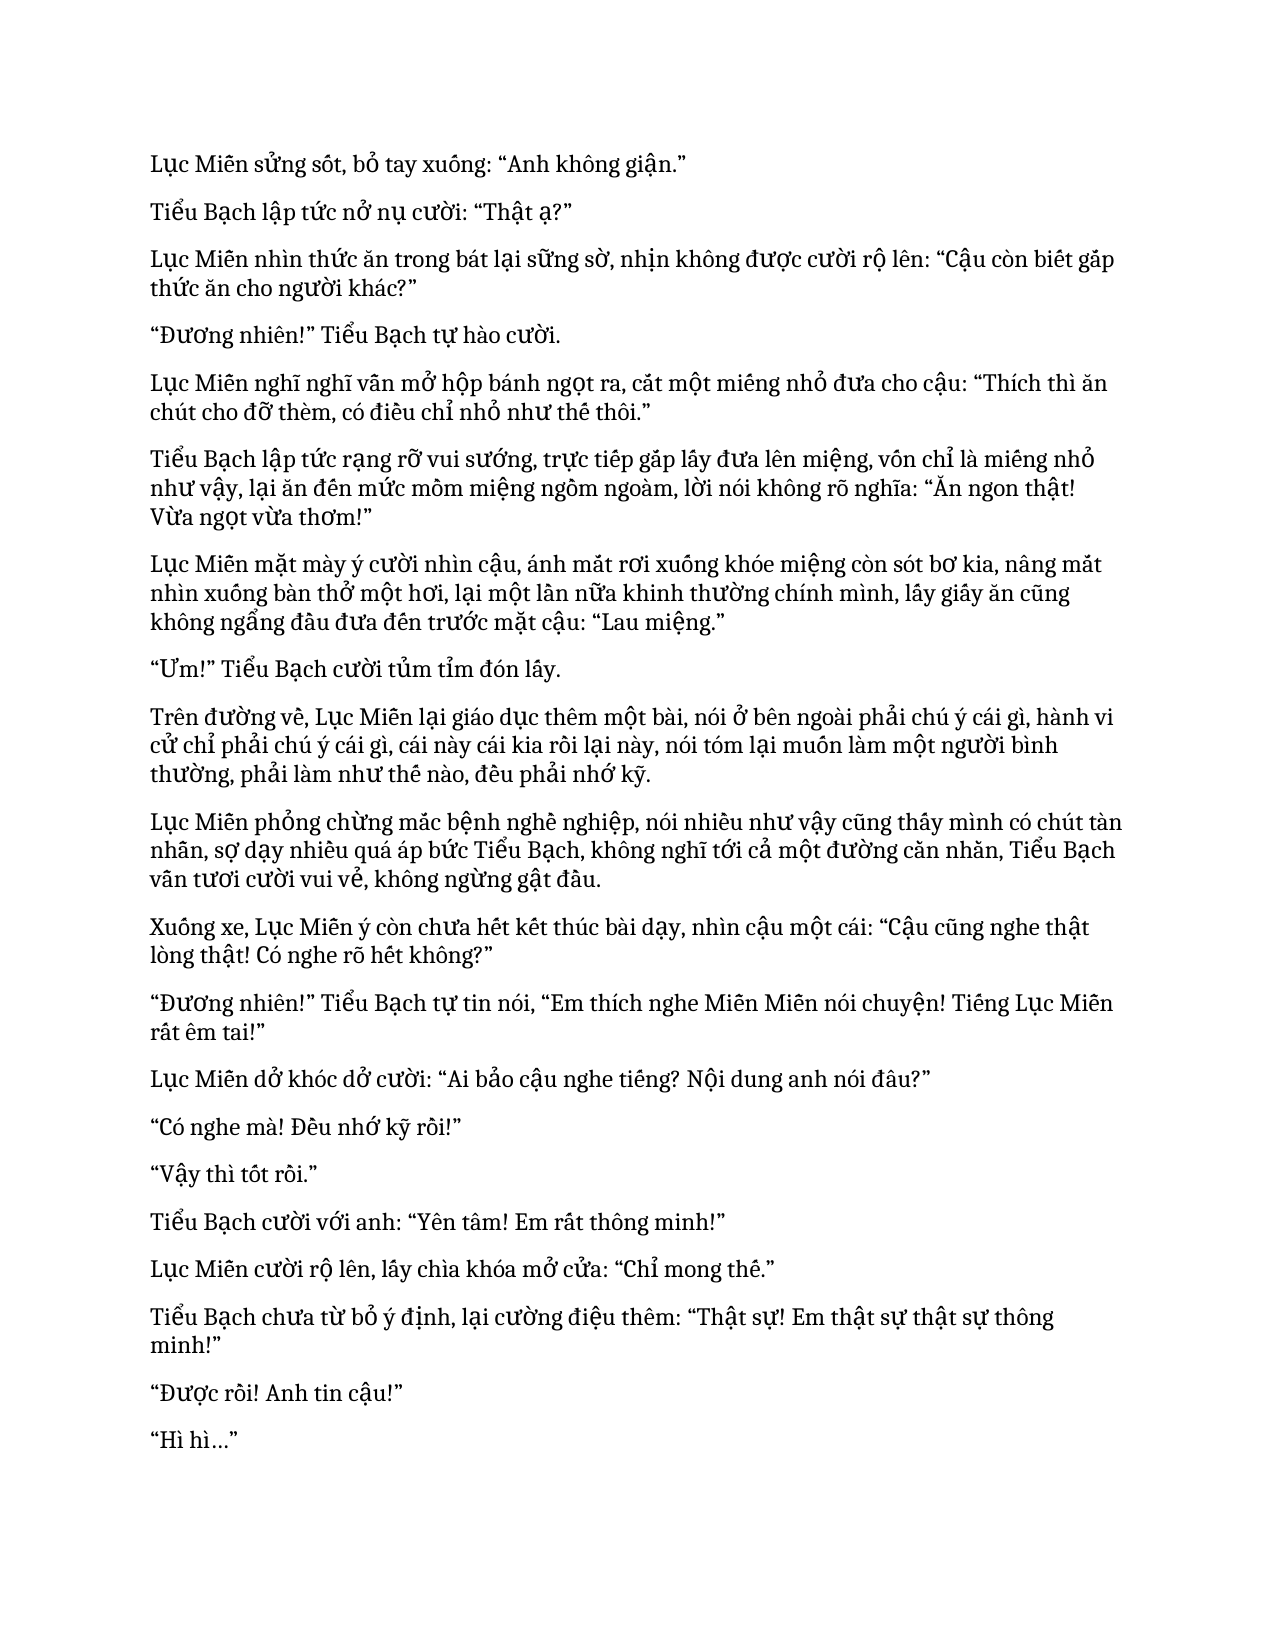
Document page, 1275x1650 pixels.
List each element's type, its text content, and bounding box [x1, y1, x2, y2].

text Xuống xe, Lục Miễn ý còn chưa hết kết thúc bài dạy, nhìn cậu một cái: “Cậu cũng nghe thật lòng thật! Có nghe rõ hết không?” [150, 912, 1125, 970]
text Lục Miễn dở khóc dở cười: “Ai bảo cậu nghe tiếng? Nội dung anh nói đâu?” [150, 1065, 1125, 1094]
text Lục Miễn phỏng chừng mắc bệnh nghề nghiệp, nói nhiều như vậy cũng thấy mình có chút tàn nhẫn, sợ dạy nhiều quá áp bức Tiểu Bạch, không nghĩ tới cả một đường cằn nhằn, Tiểu Bạch vẫn tươi cười vui vẻ, không ngừng gật đầu. [150, 807, 1125, 894]
text Lục Miễn cười rộ lên, lấy chìa khóa mở cửa: “Chỉ mong thế.” [150, 1255, 1125, 1284]
text Lục Miễn nhìn thức ăn trong bát lại sững sờ, nhịn không được cười rộ lên: “Cậu còn biết gắp thức ăn cho người khác?” [150, 245, 1125, 302]
text Trên đường về, Lục Miễn lại giáo dục thêm một bài, nói ở bên ngoài phải chú ý cái gì, hành vi cử chỉ phải chú ý cái gì, cái này cái kia rồi lại này, nói tóm lại muốn làm một người bình thường, phải làm như thế nào, đều phải nhớ kỹ. [150, 702, 1125, 789]
text “Ưm!” Tiểu Bạch cười tủm tỉm đón lấy. [150, 655, 1125, 684]
text Tiểu Bạch cười với anh: “Yên tâm! Em rất thông minh!” [150, 1207, 1125, 1236]
text Lục Miễn mặt mày ý cười nhìn cậu, ánh mắt rơi xuống khóe miệng còn sót bơ kia, nâng mắt nhìn xuống bàn thở một hơi, lại một lần nữa khinh thường chính mình, lấy giấy ăn cũng không ngẩng đầu đưa đến trước mặt cậu: “Lau miệng.” [150, 550, 1125, 636]
text “Đương nhiên!” Tiểu Bạch tự tin nói, “Em thích nghe Miễn Miễn nói chuyện! Tiếng Lục Miễn rất êm tai!” [150, 989, 1125, 1046]
text Tiểu Bạch lập tức nở nụ cười: “Thật ạ?” [150, 197, 1125, 226]
text Tiểu Bạch chưa từ bỏ ý định, lại cường điệu thêm: “Thật sự! Em thật sự thật sự thông minh!” [150, 1302, 1125, 1360]
text Tiểu Bạch lập tức rạng rỡ vui sướng, trực tiếp gắp lấy đưa lên miệng, vốn chỉ là miếng nhỏ như vậy, lại ăn đến mức mồm miệng ngồm ngoàm, lời nói không rõ nghĩa: “Ăn ngon thật! Vừa ngọt vừa thơm!” [150, 445, 1125, 531]
text “Có nghe mà! Đều nhớ kỹ rồi!” [150, 1112, 1125, 1141]
text “Hì hì…” [150, 1426, 1125, 1455]
text “Vậy thì tốt rồi.” [150, 1160, 1125, 1189]
text Lục Miễn nghĩ nghĩ vẫn mở hộp bánh ngọt ra, cắt một miếng nhỏ đưa cho cậu: “Thích thì ăn chút cho đỡ thèm, có điều chỉ nhỏ như thế thôi.” [150, 369, 1125, 426]
text “Được rồi! Anh tin cậu!” [150, 1379, 1125, 1407]
text Lục Miễn sửng sốt, bỏ tay xuống: “Anh không giận.” [150, 150, 1125, 179]
text “Đương nhiên!” Tiểu Bạch tự hào cười. [150, 321, 1125, 350]
